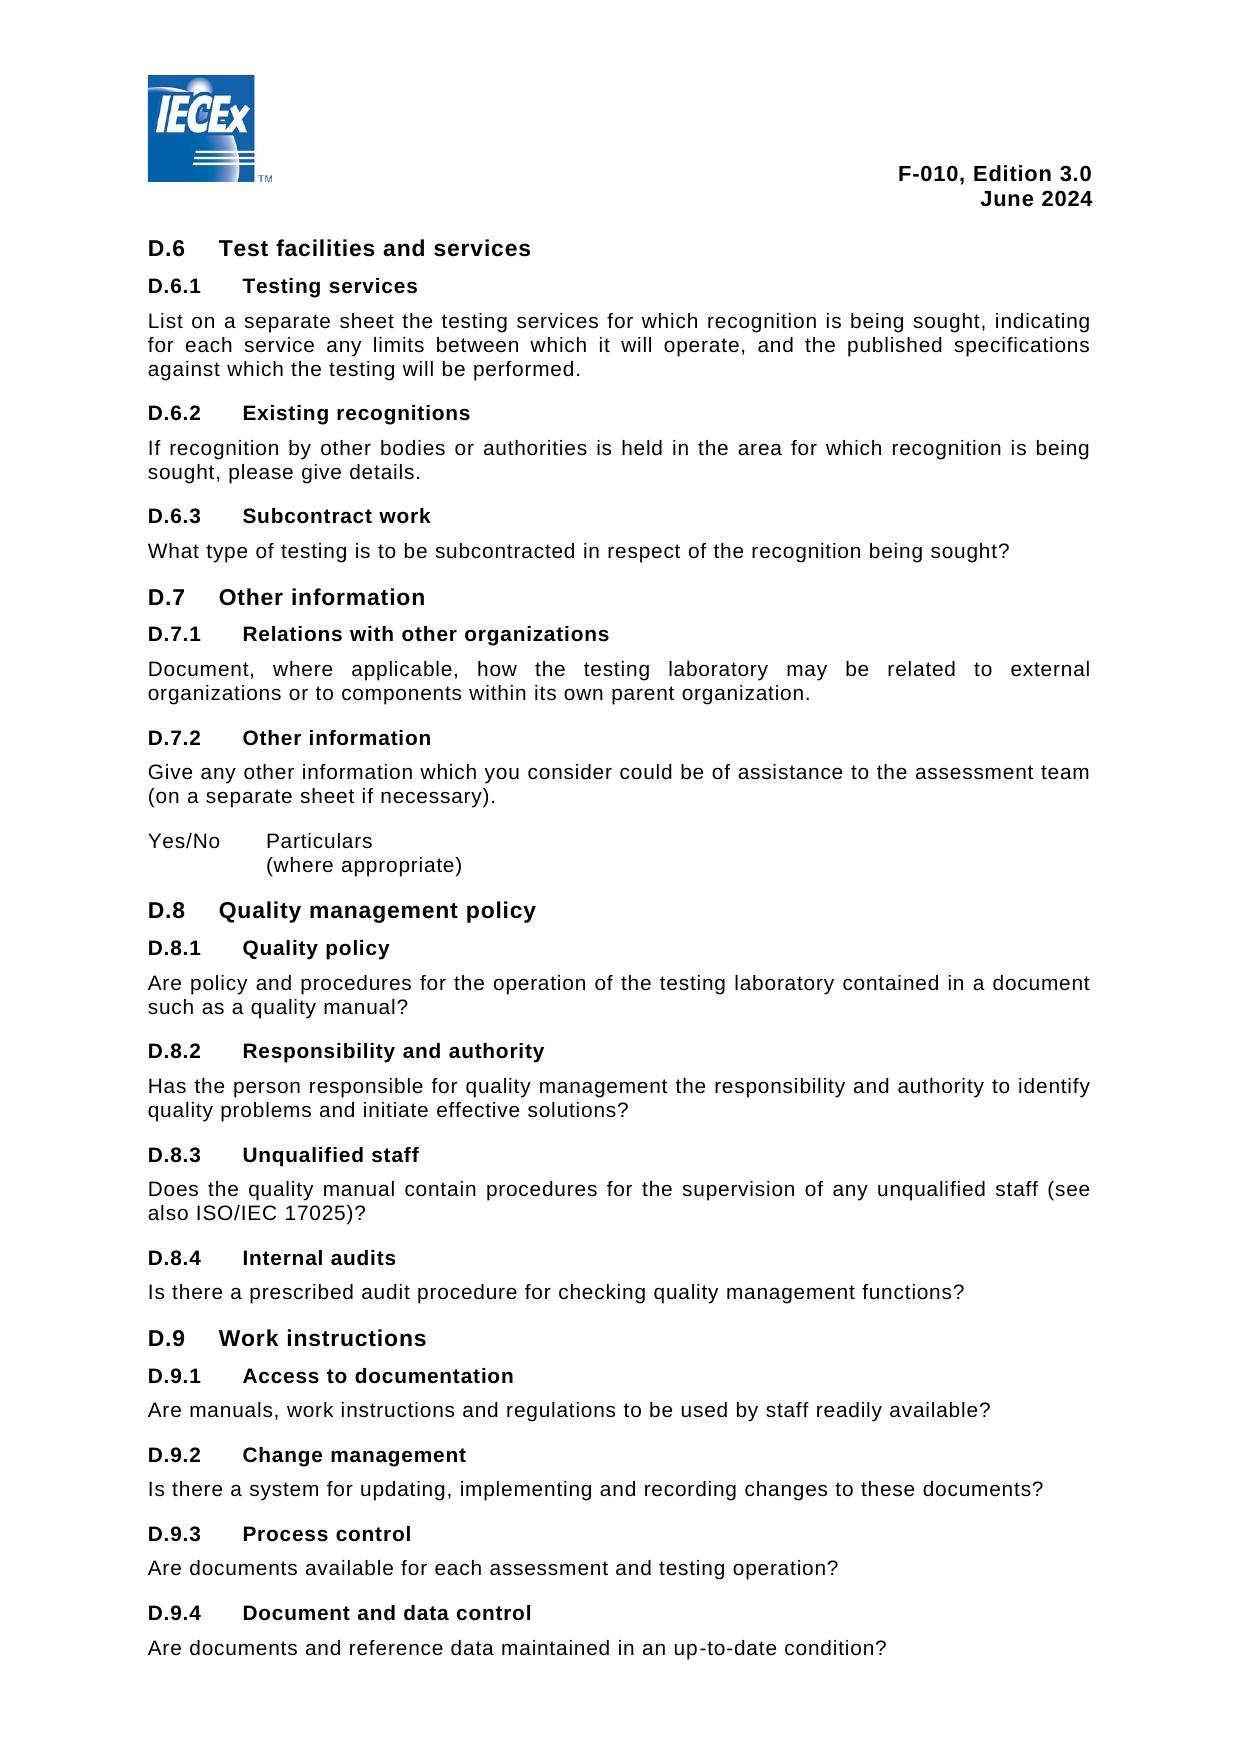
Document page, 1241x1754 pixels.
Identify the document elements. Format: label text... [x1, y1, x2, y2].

subtitle Quality management policy [148, 897, 1092, 924]
text Has the person responsible for quality management the responsibility and authority to identify quality problems and initiate effective solutions? [148, 1074, 1092, 1122]
subtitle Subcontract work [148, 504, 1092, 528]
subtitle Change management [148, 1443, 1092, 1467]
text If recognition by other bodies or authorities is held in the area for which recognition is being sought, please give details. [148, 436, 1092, 483]
subtitle Internal audits [148, 1246, 1092, 1269]
picture [147, 75, 272, 182]
subtitle Process control [148, 1522, 1092, 1546]
subtitle Existing recognitions [148, 401, 1092, 425]
text Document, where applicable, how the testing laboratory may be related to external organizations or to components within its own parent organization. [148, 657, 1092, 704]
text Is there a system for updating, implementing and recording changes to these documents? [148, 1477, 1092, 1501]
text Are manuals, work instructions and regulations to be used by staff readily available? [148, 1398, 1092, 1422]
subtitle Document and data control [148, 1601, 1092, 1625]
subtitle Other information [148, 725, 1092, 749]
subtitle Responsibility and authority [148, 1039, 1092, 1063]
subtitle Unqualified staff [148, 1142, 1092, 1166]
subtitle Relations with other organizations [148, 622, 1092, 646]
subtitle Quality policy [148, 936, 1092, 960]
text What type of testing is to be subcontracted in respect of the recognition being sought? [148, 539, 1092, 563]
subtitle Test facilities and services [148, 235, 1092, 262]
subtitle Testing services [148, 274, 1092, 298]
text Does the quality manual contain procedures for the supervision of any unqualified staff (see also ISO/IEC 17025)? [148, 1177, 1092, 1225]
text Give any other information which you consider could be of assistance to the assessment team (on a separate sheet if necessary). [148, 760, 1092, 808]
text Are documents available for each assessment and testing operation? [148, 1556, 1092, 1580]
text Are policy and procedures for the operation of the testing laboratory contained in a document such as a quality manual? [148, 971, 1092, 1018]
text List on a separate sheet the testing services for which recognition is being sought, indicating for each service any limits between which it will operate, and the published specifications against which the testing will be performed. [148, 308, 1092, 380]
subtitle Other information [148, 583, 1092, 610]
subtitle Access to documentation [148, 1363, 1092, 1387]
text Is there a prescribed audit procedure for checking quality management functions? [148, 1280, 1092, 1304]
text Are documents and reference data maintained in an up-to-date condition? [148, 1635, 1092, 1659]
list Yes/No Particulars (where appropriate) [148, 828, 1092, 876]
subtitle Work instructions [148, 1325, 1092, 1351]
